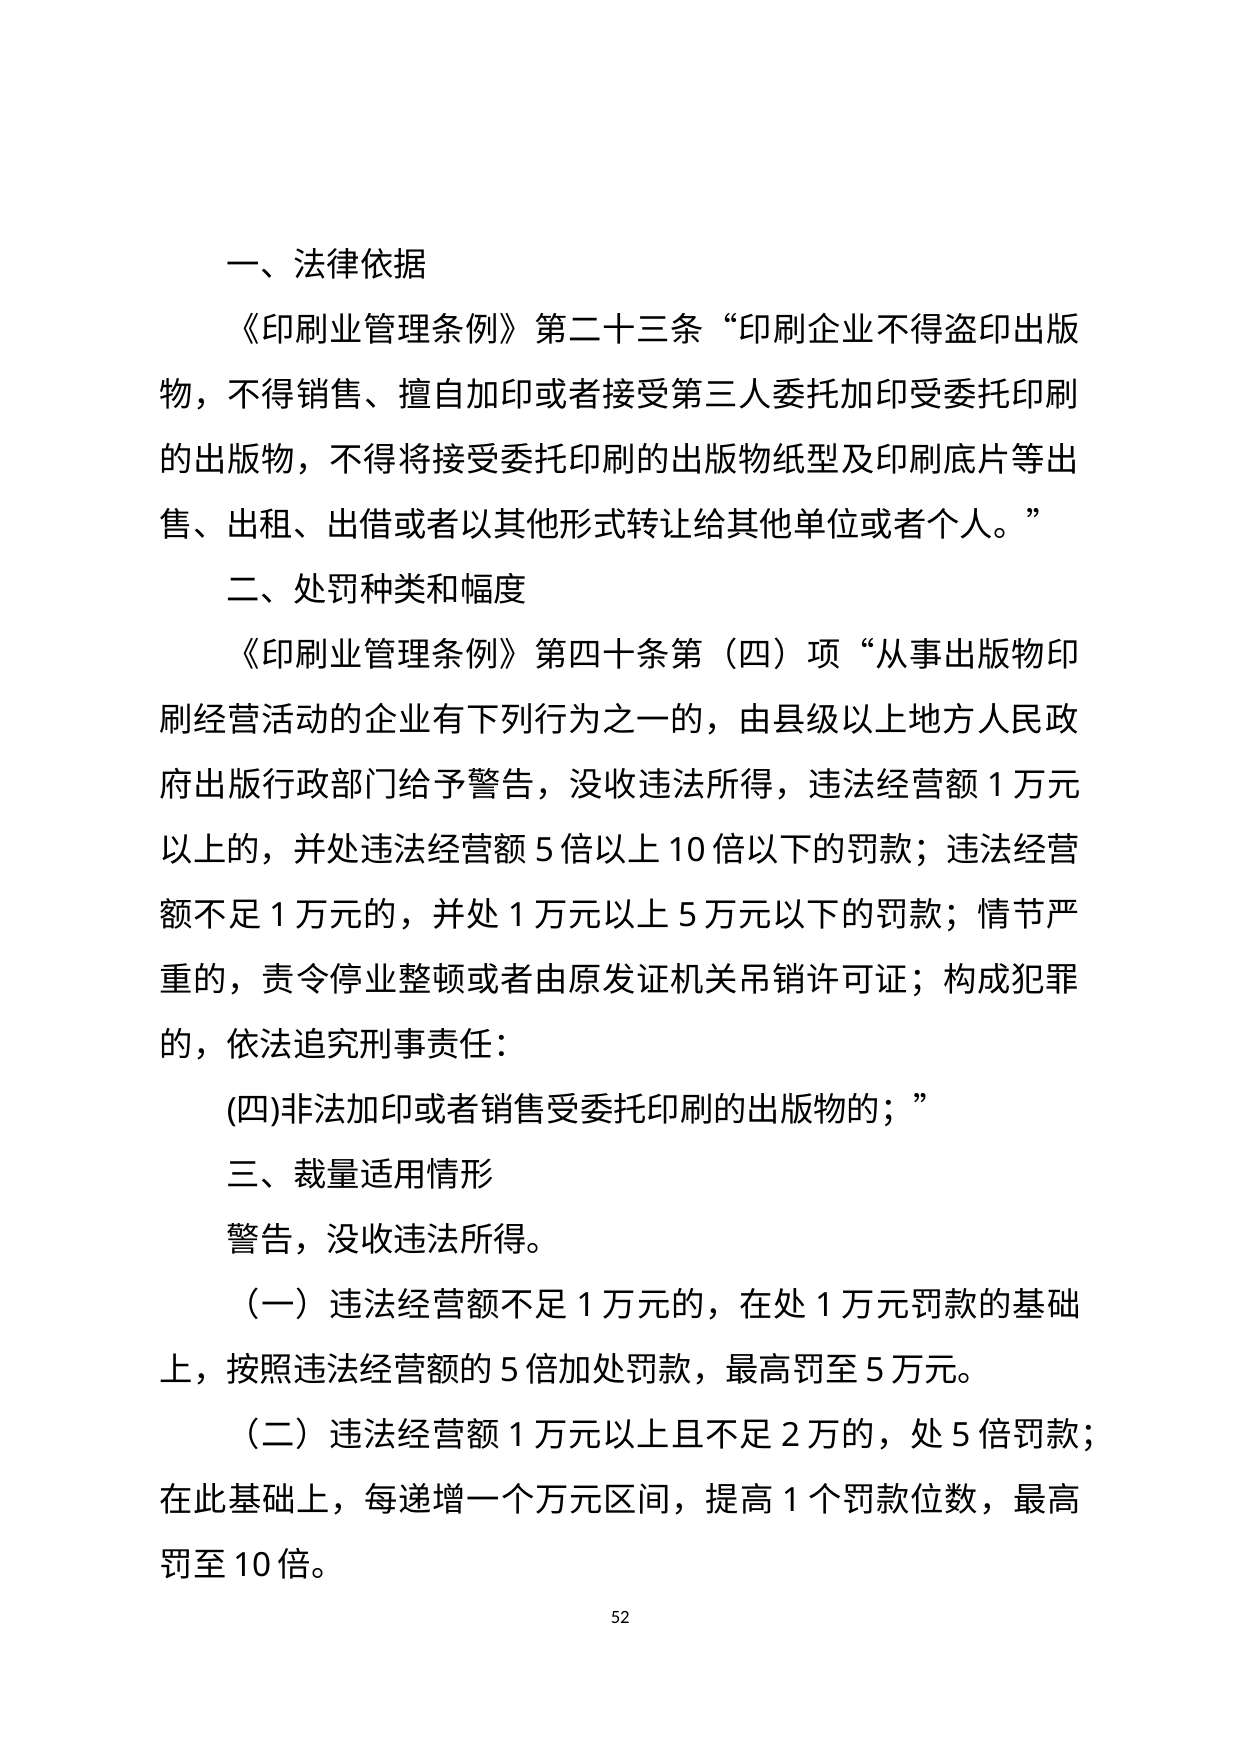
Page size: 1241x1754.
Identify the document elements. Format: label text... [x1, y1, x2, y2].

text （二）违法经营额1万元以上且不足2万的，处5倍罚款；在此基础上，每递增一个万元区间，提高1个罚款位数，最高罚至10倍。 [159, 1399, 1081, 1594]
text (四)非法加印或者销售受委托印刷的出版物的；” [159, 1074, 1081, 1139]
text 《印刷业管理条例》第二十三条“印刷企业不得盗印出版物，不得销售、擅自加印或者接受第三人委托加印受委托印刷的出版物，不得将接受委托印刷的出版物纸型及印刷底片等出售、出租、出借或者以其他形式转让给其他单位或者个人。” [159, 294, 1081, 554]
text 《印刷业管理条例》第四十条第（四）项“从事出版物印刷经营活动的企业有下列行为之一的，由县级以上地方人民政府出版行政部门给予警告，没收违法所得，违法经营额1万元以上的，并处违法经营额5倍以上10倍以下的罚款；违法经营额不足1万元的，并处1万元以上5万元以下的罚款；情节严重的，责令停业整顿或者由原发证机关吊销许可证；构成犯罪的，依法追究刑事责任： [159, 619, 1081, 1074]
text 三、裁量适用情形 [159, 1139, 1081, 1204]
text 二、处罚种类和幅度 [159, 554, 1081, 619]
text 警告，没收违法所得。 [159, 1204, 1081, 1269]
text 一、法律依据 [159, 229, 1081, 294]
text （一）违法经营额不足1万元的，在处1万元罚款的基础上，按照违法经营额的5倍加处罚款，最高罚至5万元。 [159, 1269, 1081, 1399]
